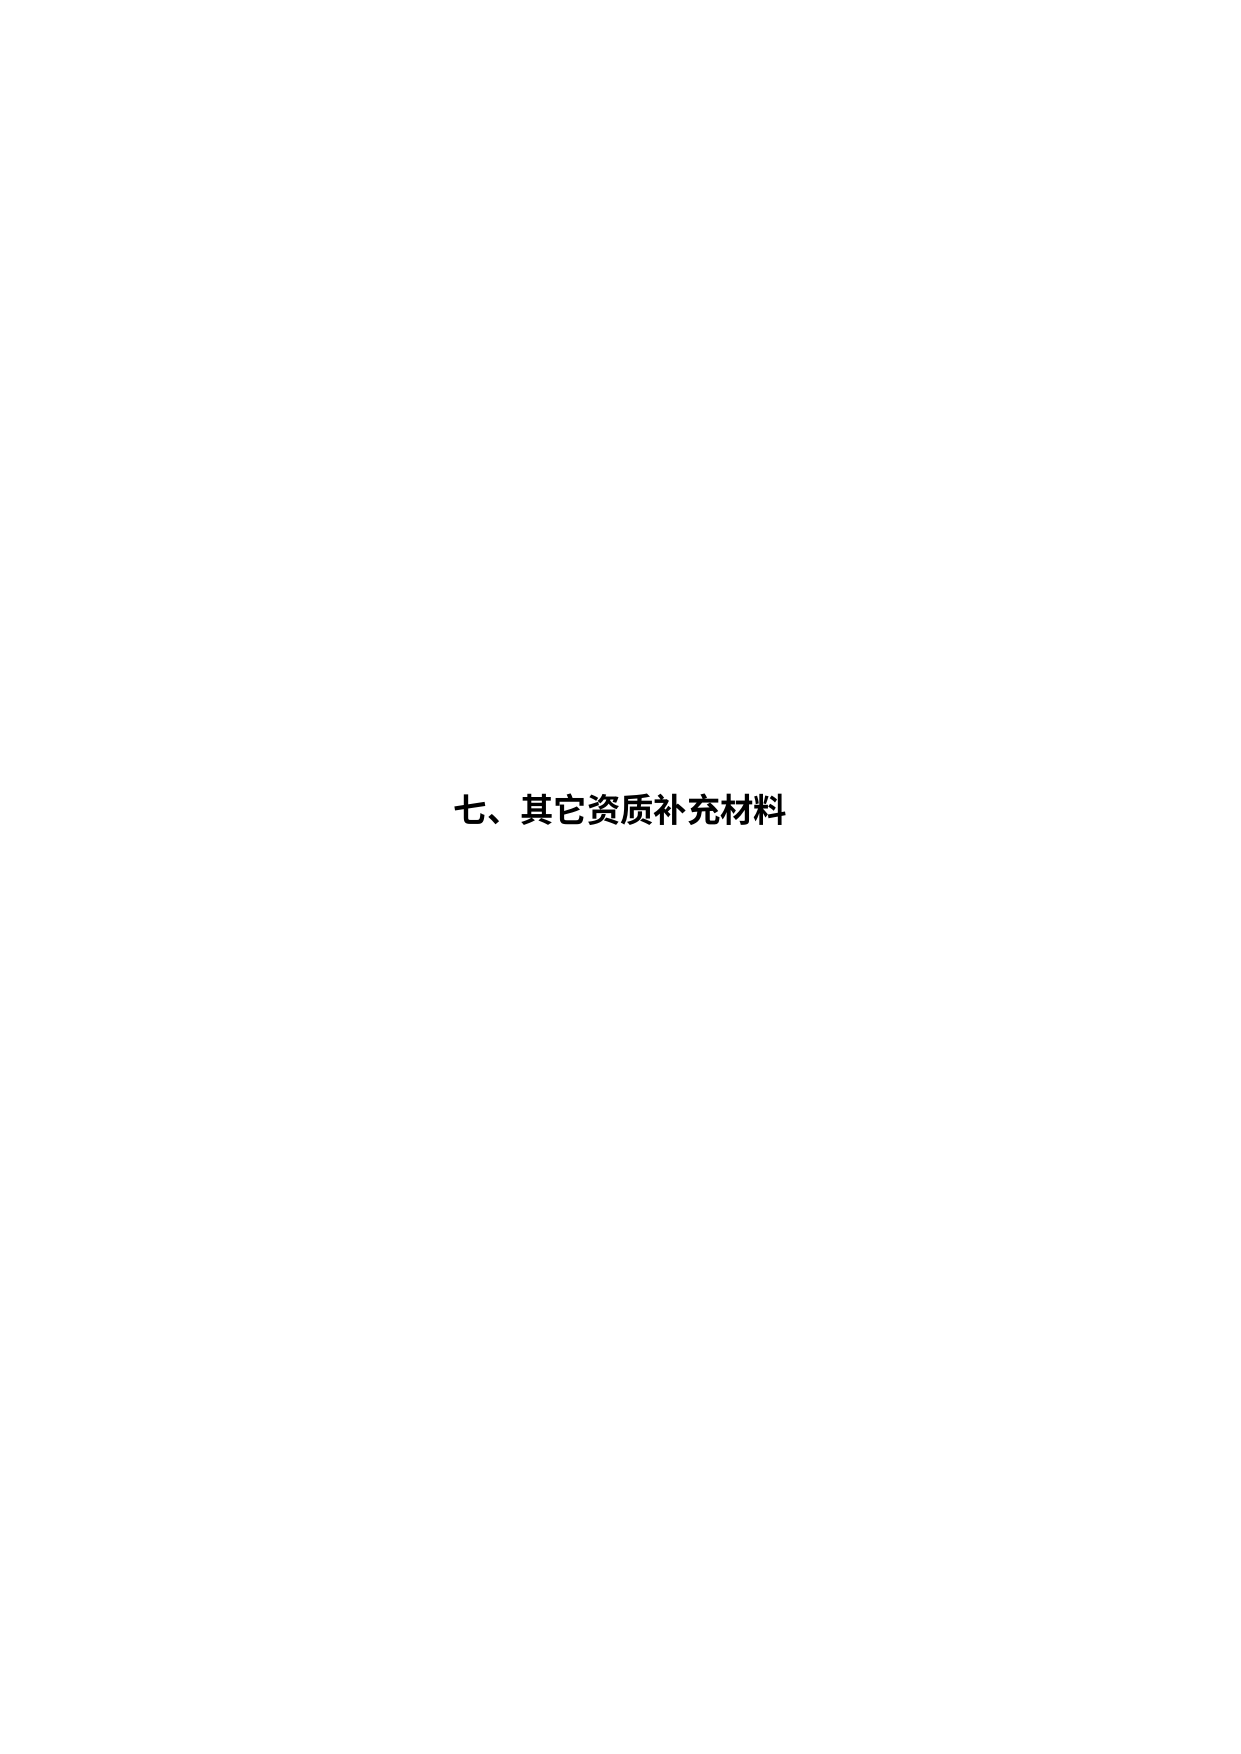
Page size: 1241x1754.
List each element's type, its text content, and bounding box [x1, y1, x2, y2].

text 七、其它资质补充材料 [148, 775, 1092, 840]
